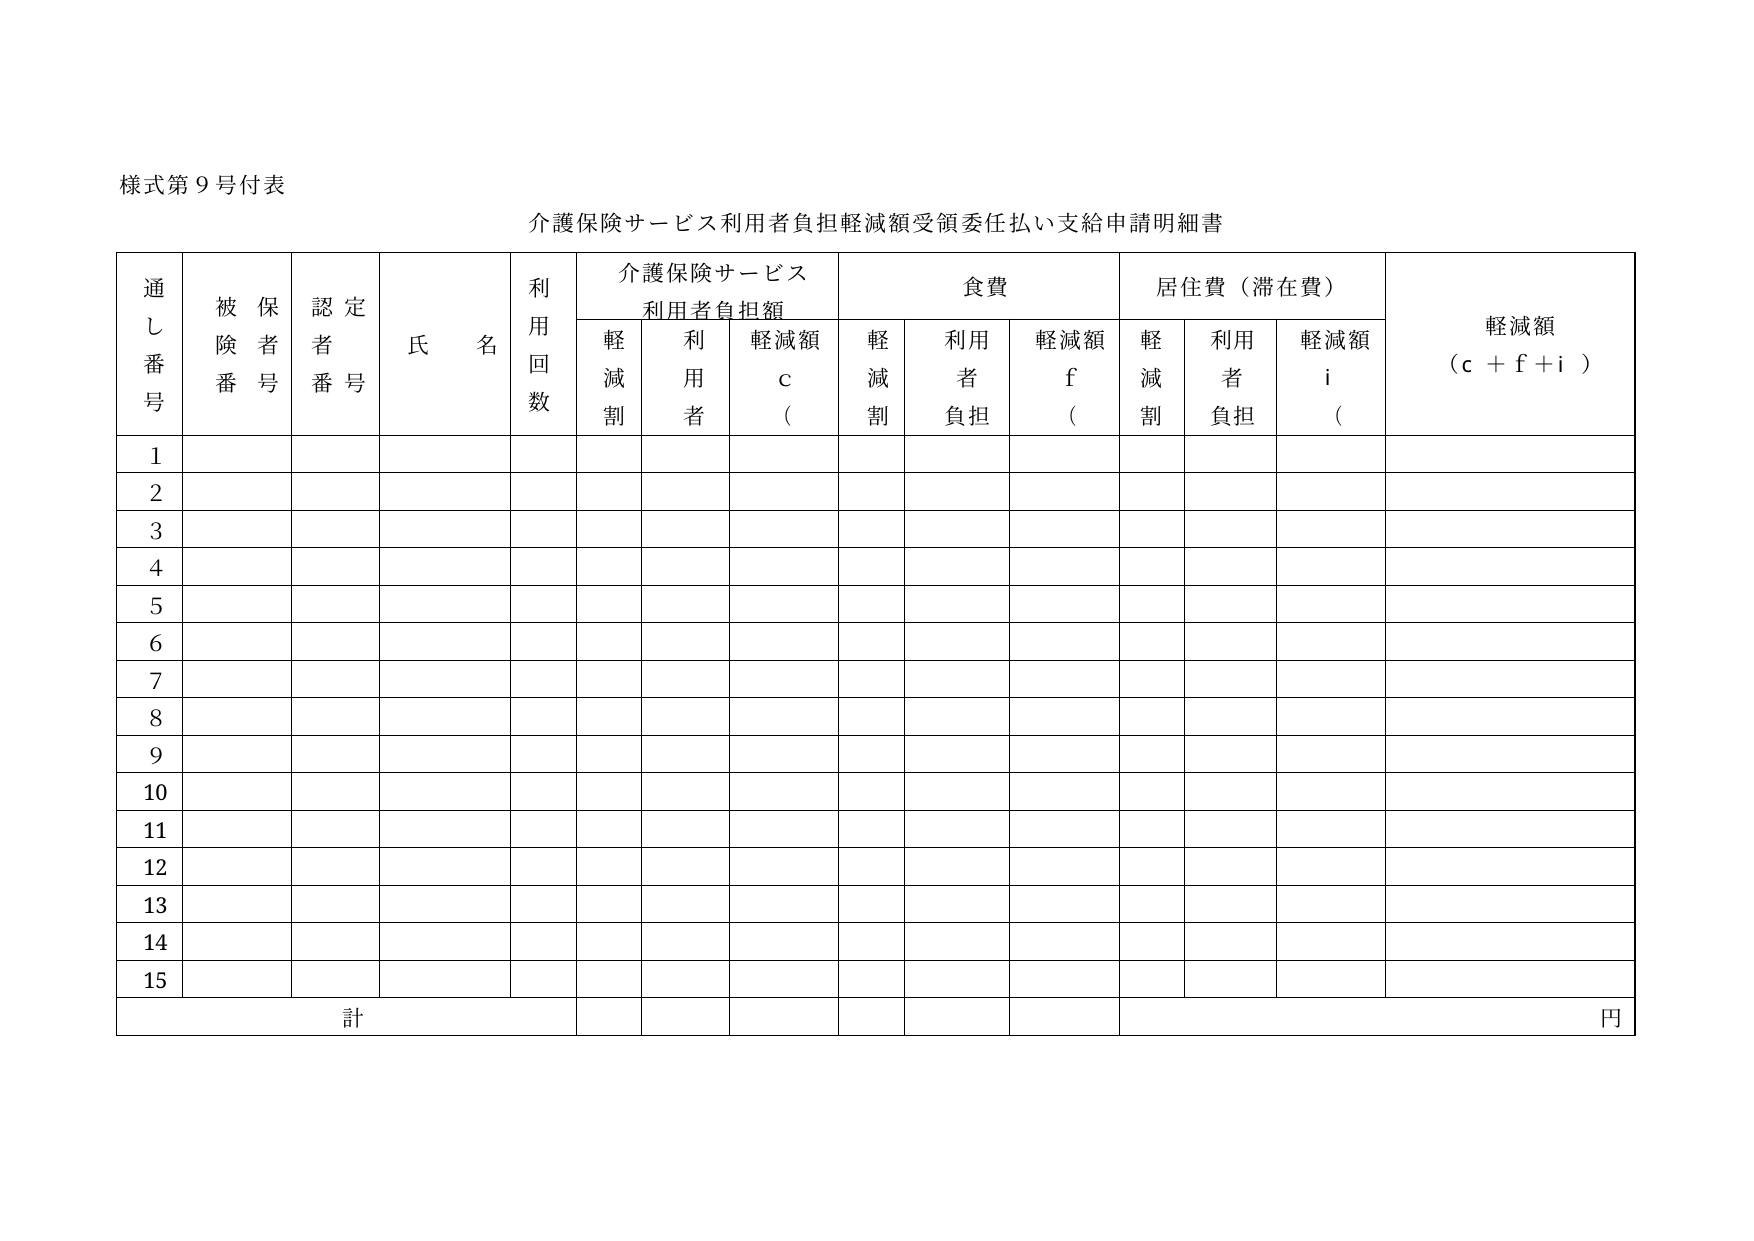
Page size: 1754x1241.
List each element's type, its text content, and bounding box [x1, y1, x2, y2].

table_cell 11 [117, 811, 182, 847]
table_cell [292, 923, 379, 960]
table_cell [183, 511, 291, 547]
table_cell [642, 961, 729, 997]
table_cell [1185, 473, 1276, 510]
table_cell 10 [117, 773, 182, 810]
table_cell [1010, 623, 1119, 660]
table_cell 軽減 割合 a [577, 320, 641, 435]
table_cell [642, 848, 729, 885]
table_cell [1386, 548, 1634, 585]
table_cell [905, 848, 1009, 885]
table_cell [1277, 586, 1385, 622]
table_cell [1386, 848, 1634, 885]
table_cell [730, 436, 838, 472]
table_cell [730, 473, 838, 510]
table_cell [577, 473, 641, 510]
table_cell [839, 436, 904, 472]
table_cell [1120, 923, 1184, 960]
table_cell [839, 548, 904, 585]
text 様式第９号付表 [95, 165, 1659, 203]
table_cell [1010, 886, 1119, 922]
table_cell [511, 886, 576, 922]
table_cell [1185, 548, 1276, 585]
table_cell [380, 698, 510, 735]
table_cell [730, 886, 838, 922]
table_cell [577, 586, 641, 622]
table_cell 計 [117, 998, 576, 1035]
table_cell [905, 623, 1009, 660]
table_cell [1277, 548, 1385, 585]
table_cell [839, 586, 904, 622]
table_cell [1010, 773, 1119, 810]
table_cell [642, 436, 729, 472]
table_cell [511, 548, 576, 585]
table_cell [730, 848, 838, 885]
table_cell 軽減 割合 g [1120, 320, 1184, 435]
text 介護保険サービス利用者負担軽減額受領委任払い支給申請明細書 [95, 203, 1659, 241]
table_header 軽減額 （c＋ｆ＋i） [1386, 253, 1634, 435]
table_cell [1277, 848, 1385, 885]
table_cell [1277, 698, 1385, 735]
table_cell [905, 548, 1009, 585]
table_cell [1120, 811, 1184, 847]
table_cell [380, 848, 510, 885]
table_cell [511, 961, 576, 997]
table_cell [380, 736, 510, 772]
table_cell [1386, 961, 1634, 997]
table_cell [577, 923, 641, 960]
table_cell [839, 998, 904, 1035]
table_cell [292, 848, 379, 885]
table_cell ８ [117, 698, 182, 735]
table_cell [1185, 436, 1276, 472]
table_cell [292, 961, 379, 997]
table_cell [380, 436, 510, 472]
table_cell [380, 886, 510, 922]
table_cell [1386, 623, 1634, 660]
table_cell [577, 736, 641, 772]
table_cell [1185, 511, 1276, 547]
table_cell [183, 773, 291, 810]
table_cell [905, 436, 1009, 472]
table_cell [730, 736, 838, 772]
table_cell [1277, 961, 1385, 997]
table_cell [511, 698, 576, 735]
table_cell [905, 811, 1009, 847]
table_cell [1120, 548, 1184, 585]
table_cell [292, 623, 379, 660]
table_cell [292, 661, 379, 697]
table_cell [292, 473, 379, 510]
table_cell [183, 436, 291, 472]
table_cell [1010, 511, 1119, 547]
table_cell [642, 923, 729, 960]
table_cell [1185, 661, 1276, 697]
table_cell 利用者 負担額 h [1185, 320, 1276, 435]
table_cell [1185, 698, 1276, 735]
table_cell ９ [117, 736, 182, 772]
table_cell [905, 886, 1009, 922]
table_cell 軽減額 ｆ （d×e） [1010, 320, 1119, 435]
table_cell [839, 923, 904, 960]
table_cell [511, 773, 576, 810]
table_cell [1386, 923, 1634, 960]
table_cell [577, 811, 641, 847]
table_cell 15 [117, 961, 182, 997]
table_cell [183, 586, 291, 622]
table_cell [839, 623, 904, 660]
table_cell [1010, 586, 1119, 622]
table_cell [511, 586, 576, 622]
table_header 介護保険サービス 利用者負担額 [577, 253, 838, 319]
table_cell [642, 548, 729, 585]
table_cell [1185, 773, 1276, 810]
table_cell [839, 811, 904, 847]
table_cell [380, 773, 510, 810]
table_cell [511, 661, 576, 697]
table_cell 軽減額 ｃ （a×b） [730, 320, 838, 435]
table_cell [183, 698, 291, 735]
table_cell [1010, 736, 1119, 772]
table_cell [183, 848, 291, 885]
table_cell [1010, 811, 1119, 847]
table_cell [183, 661, 291, 697]
table_cell [380, 811, 510, 847]
table_cell [577, 436, 641, 472]
table_cell [1010, 661, 1119, 697]
table_cell [905, 511, 1009, 547]
table_cell ４ [117, 548, 182, 585]
table_cell [1386, 773, 1634, 810]
table_cell [380, 586, 510, 622]
table_cell [1010, 998, 1119, 1035]
table_cell [1277, 923, 1385, 960]
table_cell [511, 511, 576, 547]
table_cell 軽減 割合 d [839, 320, 904, 435]
table_cell [839, 736, 904, 772]
table_cell １ [117, 436, 182, 472]
table_cell 14 [117, 923, 182, 960]
table_cell [730, 811, 838, 847]
table_cell [1386, 736, 1634, 772]
table_cell [730, 923, 838, 960]
table_cell [1120, 736, 1184, 772]
table_cell [1185, 586, 1276, 622]
table_cell [577, 661, 641, 697]
table_cell [1010, 473, 1119, 510]
table_cell [1120, 436, 1184, 472]
table_header 通し 番号 [117, 253, 182, 435]
table_cell [577, 998, 641, 1035]
table_cell [577, 848, 641, 885]
table_cell [577, 698, 641, 735]
table_cell [730, 698, 838, 735]
table_cell [642, 586, 729, 622]
table_cell ６ [117, 623, 182, 660]
table_cell [183, 623, 291, 660]
table_cell [1277, 436, 1385, 472]
table_cell [292, 436, 379, 472]
table_cell [1010, 436, 1119, 472]
table_cell 12 [117, 848, 182, 885]
table_cell [183, 923, 291, 960]
table_cell [905, 698, 1009, 735]
table_cell [839, 961, 904, 997]
table_cell [1010, 923, 1119, 960]
table_cell [730, 661, 838, 697]
table_cell [577, 511, 641, 547]
table_cell [839, 848, 904, 885]
table_header 利用 回数 [511, 253, 576, 435]
table_cell [1386, 698, 1634, 735]
table_cell [1277, 773, 1385, 810]
table_cell [1185, 886, 1276, 922]
table_cell [380, 661, 510, 697]
table_cell [292, 773, 379, 810]
table_cell [292, 511, 379, 547]
table_cell [642, 511, 729, 547]
table_cell [511, 623, 576, 660]
table_cell [1120, 961, 1184, 997]
table_cell [1277, 511, 1385, 547]
table_cell [1277, 736, 1385, 772]
table_cell [1386, 661, 1634, 697]
table_cell [642, 886, 729, 922]
table_cell [1386, 586, 1634, 622]
table_cell [1185, 848, 1276, 885]
table_cell 軽減額 i （g×h） [1277, 320, 1385, 435]
table_cell [1010, 848, 1119, 885]
table_cell [577, 623, 641, 660]
table_cell [642, 623, 729, 660]
table_cell [1277, 661, 1385, 697]
table_cell 13 [117, 886, 182, 922]
table_cell [511, 811, 576, 847]
table_cell [1120, 511, 1184, 547]
table_cell [511, 736, 576, 772]
table_cell [839, 473, 904, 510]
table_cell [1120, 886, 1184, 922]
table_header 居住費（滞在費） [1120, 253, 1385, 319]
table_cell [1120, 623, 1184, 660]
table_cell [1277, 473, 1385, 510]
table_cell [839, 511, 904, 547]
table_cell [839, 661, 904, 697]
table_cell [292, 886, 379, 922]
table_cell [905, 473, 1009, 510]
table_cell [1120, 698, 1184, 735]
table_cell ７ [117, 661, 182, 697]
table_cell [183, 736, 291, 772]
table_cell [1386, 511, 1634, 547]
table_cell [1386, 473, 1634, 510]
table_cell [511, 923, 576, 960]
table_cell [1010, 548, 1119, 585]
table_header 被保険者 番号 [183, 253, 291, 435]
table_cell [730, 586, 838, 622]
table_cell [183, 473, 291, 510]
table_cell [183, 886, 291, 922]
table_cell [183, 961, 291, 997]
table_cell [1277, 811, 1385, 847]
table_cell [292, 548, 379, 585]
table_cell [905, 661, 1009, 697]
table_cell [292, 811, 379, 847]
table_cell [380, 473, 510, 510]
table_cell [642, 811, 729, 847]
table_cell [905, 923, 1009, 960]
table_cell [1120, 848, 1184, 885]
table_cell [1120, 773, 1184, 810]
table_cell [1185, 623, 1276, 660]
table_cell [1120, 661, 1184, 697]
table_cell ２ [117, 473, 182, 510]
table_cell [1120, 586, 1184, 622]
table_cell [642, 736, 729, 772]
table_cell 利用者 負担額 b [642, 320, 729, 435]
table_cell [730, 623, 838, 660]
table_cell ５ [117, 586, 182, 622]
table_cell [1185, 961, 1276, 997]
table_cell [380, 923, 510, 960]
table_cell [642, 661, 729, 697]
table_cell [1277, 886, 1385, 922]
table_cell [292, 586, 379, 622]
table_cell [730, 961, 838, 997]
table_cell [292, 698, 379, 735]
table_cell [730, 511, 838, 547]
table_cell ３ [117, 511, 182, 547]
table_cell [577, 773, 641, 810]
table_cell [642, 698, 729, 735]
table_cell [1386, 886, 1634, 922]
table_cell [839, 773, 904, 810]
table_cell 利用者 負担額 e [905, 320, 1009, 435]
table_cell [577, 961, 641, 997]
table_cell [905, 998, 1009, 1035]
table_cell [730, 548, 838, 585]
table_cell [1386, 436, 1634, 472]
table_cell [730, 998, 838, 1035]
table_cell [183, 548, 291, 585]
table_cell [1120, 473, 1184, 510]
table_cell [380, 548, 510, 585]
table_cell [380, 511, 510, 547]
table_cell [1185, 923, 1276, 960]
table_cell [905, 586, 1009, 622]
table_header 認定者 番号 [292, 253, 379, 435]
table_cell [642, 773, 729, 810]
table_cell [380, 961, 510, 997]
table_cell [1185, 736, 1276, 772]
table_cell [642, 473, 729, 510]
table_cell [839, 886, 904, 922]
table_cell [905, 773, 1009, 810]
table_cell [1386, 811, 1634, 847]
table_cell [380, 623, 510, 660]
table_cell [1277, 623, 1385, 660]
table_cell [905, 961, 1009, 997]
table_header 氏名 [380, 253, 510, 435]
table_cell [511, 848, 576, 885]
table_cell [577, 886, 641, 922]
table_cell [511, 473, 576, 510]
table_cell [839, 698, 904, 735]
table_cell 円 [1120, 998, 1634, 1035]
table_cell [183, 811, 291, 847]
table_cell [905, 736, 1009, 772]
table_cell [1010, 698, 1119, 735]
table_cell [642, 998, 729, 1035]
table_cell [511, 436, 576, 472]
table_cell [577, 548, 641, 585]
table_header 食費 [839, 253, 1119, 319]
table_cell [1010, 961, 1119, 997]
table_cell [292, 736, 379, 772]
table_cell [1185, 811, 1276, 847]
table_cell [730, 773, 838, 810]
